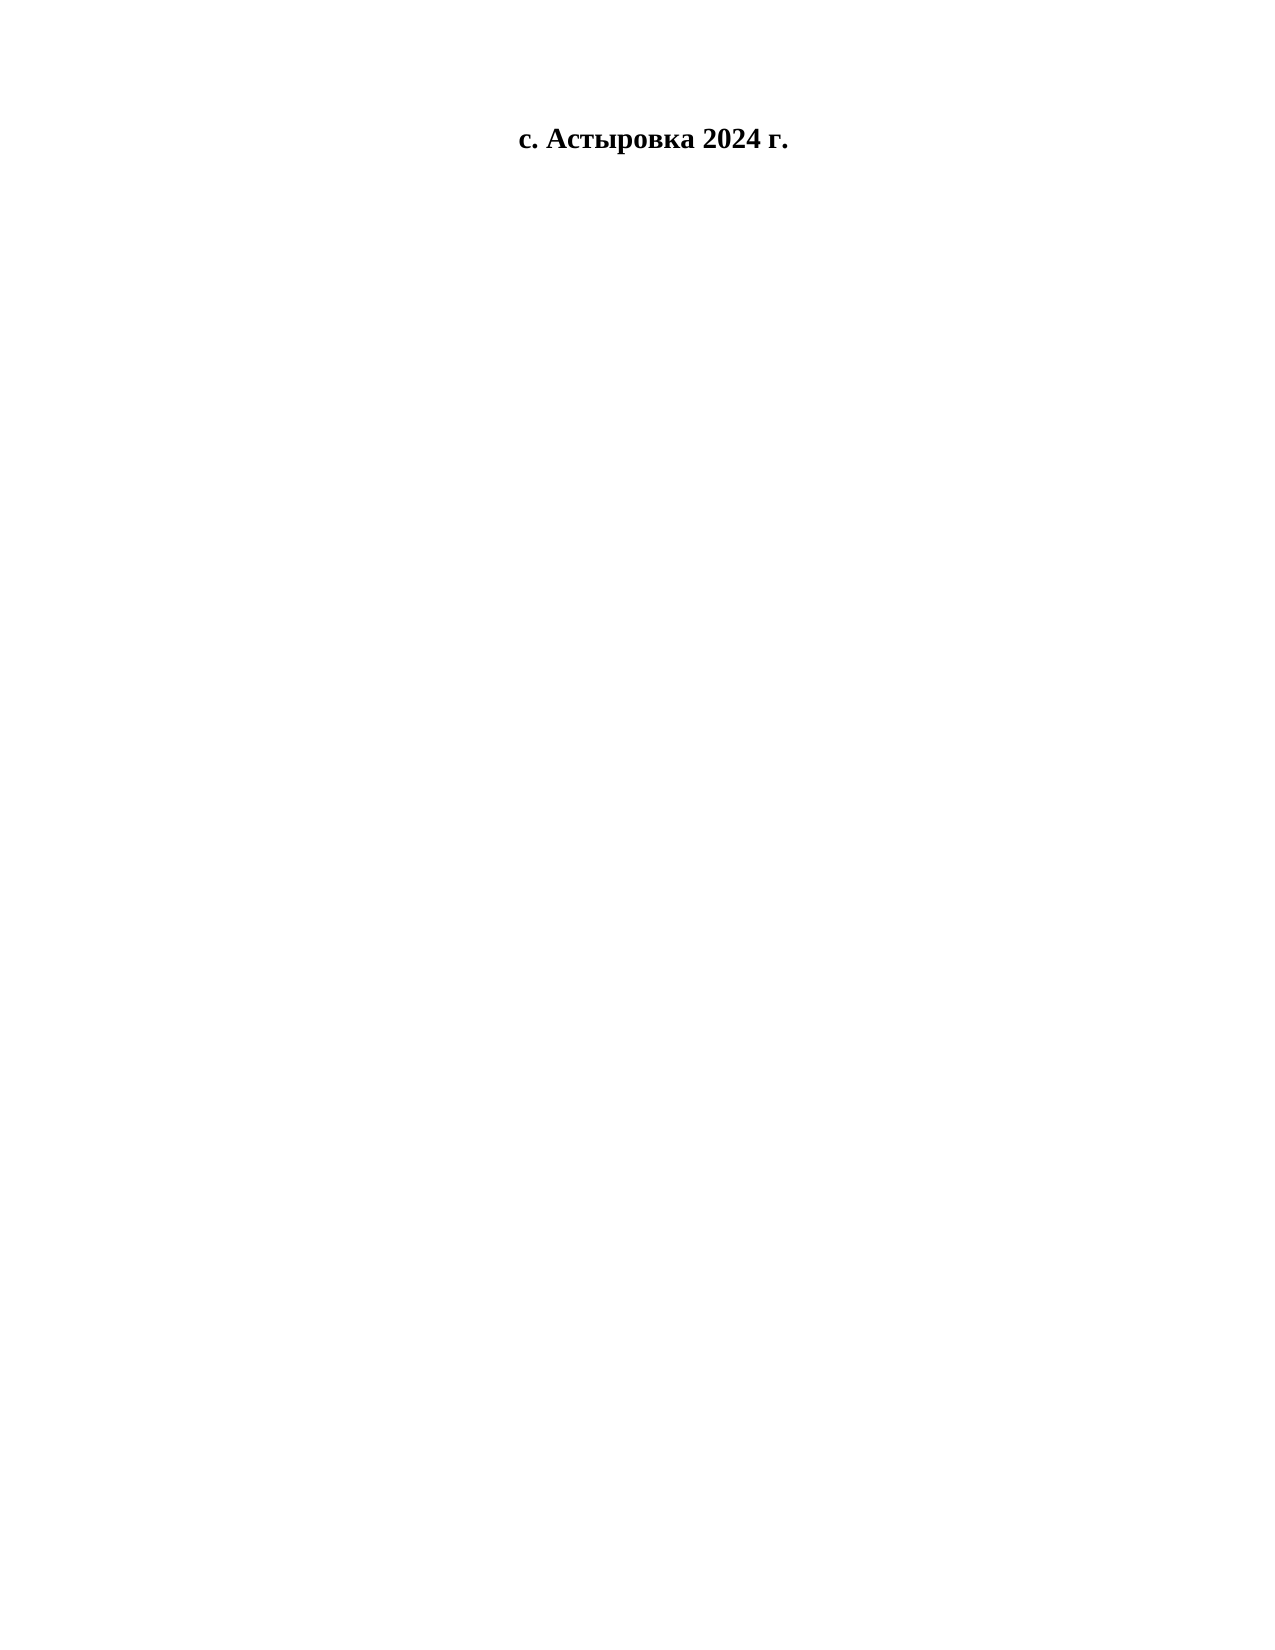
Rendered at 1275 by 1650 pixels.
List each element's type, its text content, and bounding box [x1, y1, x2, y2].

text с. Астыровка 2024 г. [204, 121, 1103, 154]
